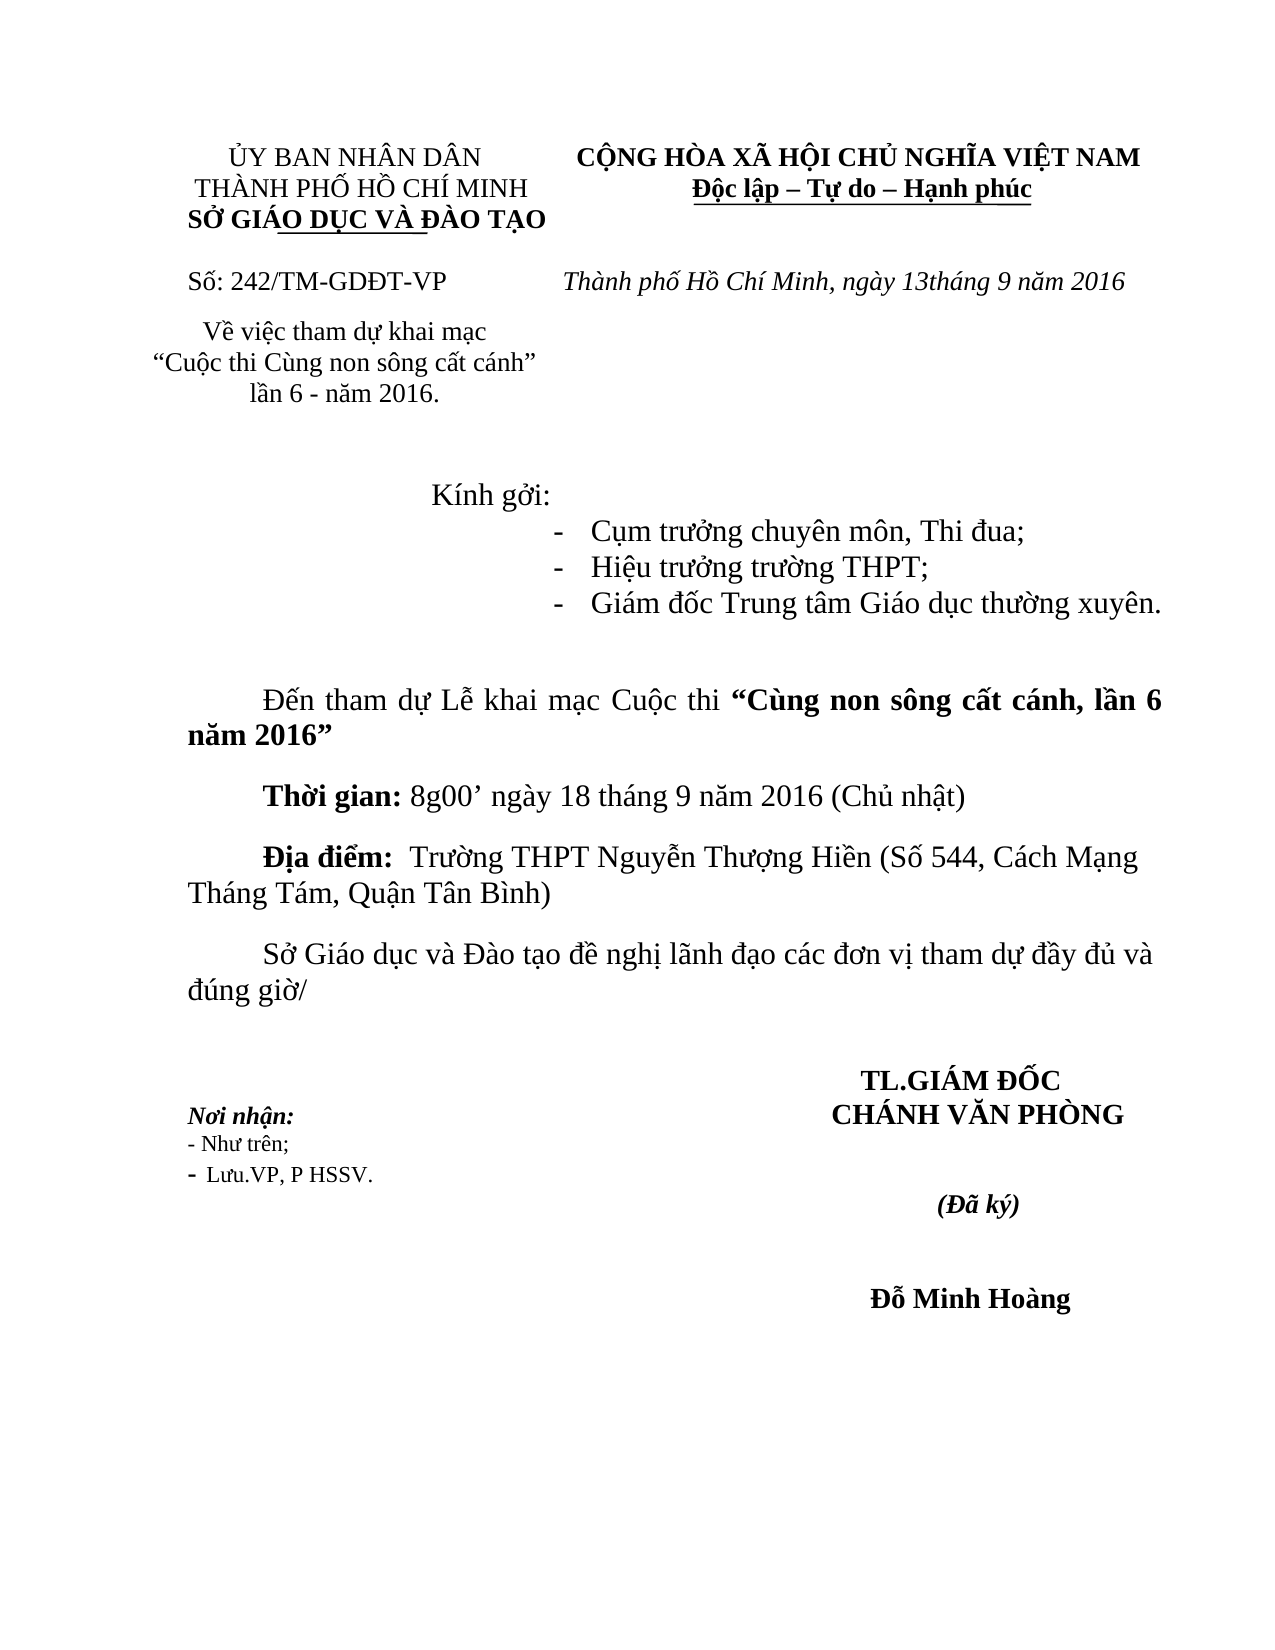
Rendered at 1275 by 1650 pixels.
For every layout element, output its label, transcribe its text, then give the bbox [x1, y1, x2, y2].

text Số: 242/TM-GDĐT-VP Thành phố Hồ Chí Minh, ngày 13tháng 9 năm 2016 [187, 265, 1162, 296]
text Nơi nhận: CHÁNH VĂN PHÒNG [187, 1097, 1162, 1131]
text Đến tham dự Lễ khai mạc Cuộc thi “Cùng non sông cất cánh, lần 6 năm 2016” [187, 681, 1162, 753]
text Sở Giáo dục và Đào tạo đề nghị lãnh đạo các đơn vị tham dự đầy đủ và đúng giờ/ [187, 935, 1162, 1007]
list Lưu.VP, P HSSV. [187, 1157, 1162, 1188]
text Địa điểm: Trường THPT Nguyễn Thượng Hiền (Số 544, Cách Mạng Tháng Tám, Quận Tân Bình) [187, 838, 1162, 910]
list Cụm trưởng chuyên môn, Thi đua; [553, 512, 1162, 548]
text TL.GIÁM ĐỐC [787, 1063, 1162, 1097]
text Thời gian: 8g00’ ngày 18 tháng 9 năm 2016 (Chủ nhật) [187, 778, 1162, 813]
list Giám đốc Trung tâm Giáo dục thường xuyên. [553, 584, 1162, 620]
text Kính gởi: [412, 476, 1162, 512]
text THÀNH PHỐ HỒ CHÍ MINH Độc lập – Tự do – Hạnh phúc [187, 172, 1162, 203]
text - Như trên; [187, 1131, 1162, 1157]
list Hiệu trưởng trường THPT; [553, 548, 1162, 584]
text SỞ GIÁO DỤC VÀ ĐÀO TẠO [187, 203, 1162, 234]
text Đỗ Minh Hoàng [862, 1281, 1162, 1315]
text ỦY BAN NHÂN DÂN CỘNG HÒA XÃ HỘI CHỦ NGHĨA VIỆT [187, 141, 1162, 172]
text (Đã ký) [187, 1188, 1162, 1219]
